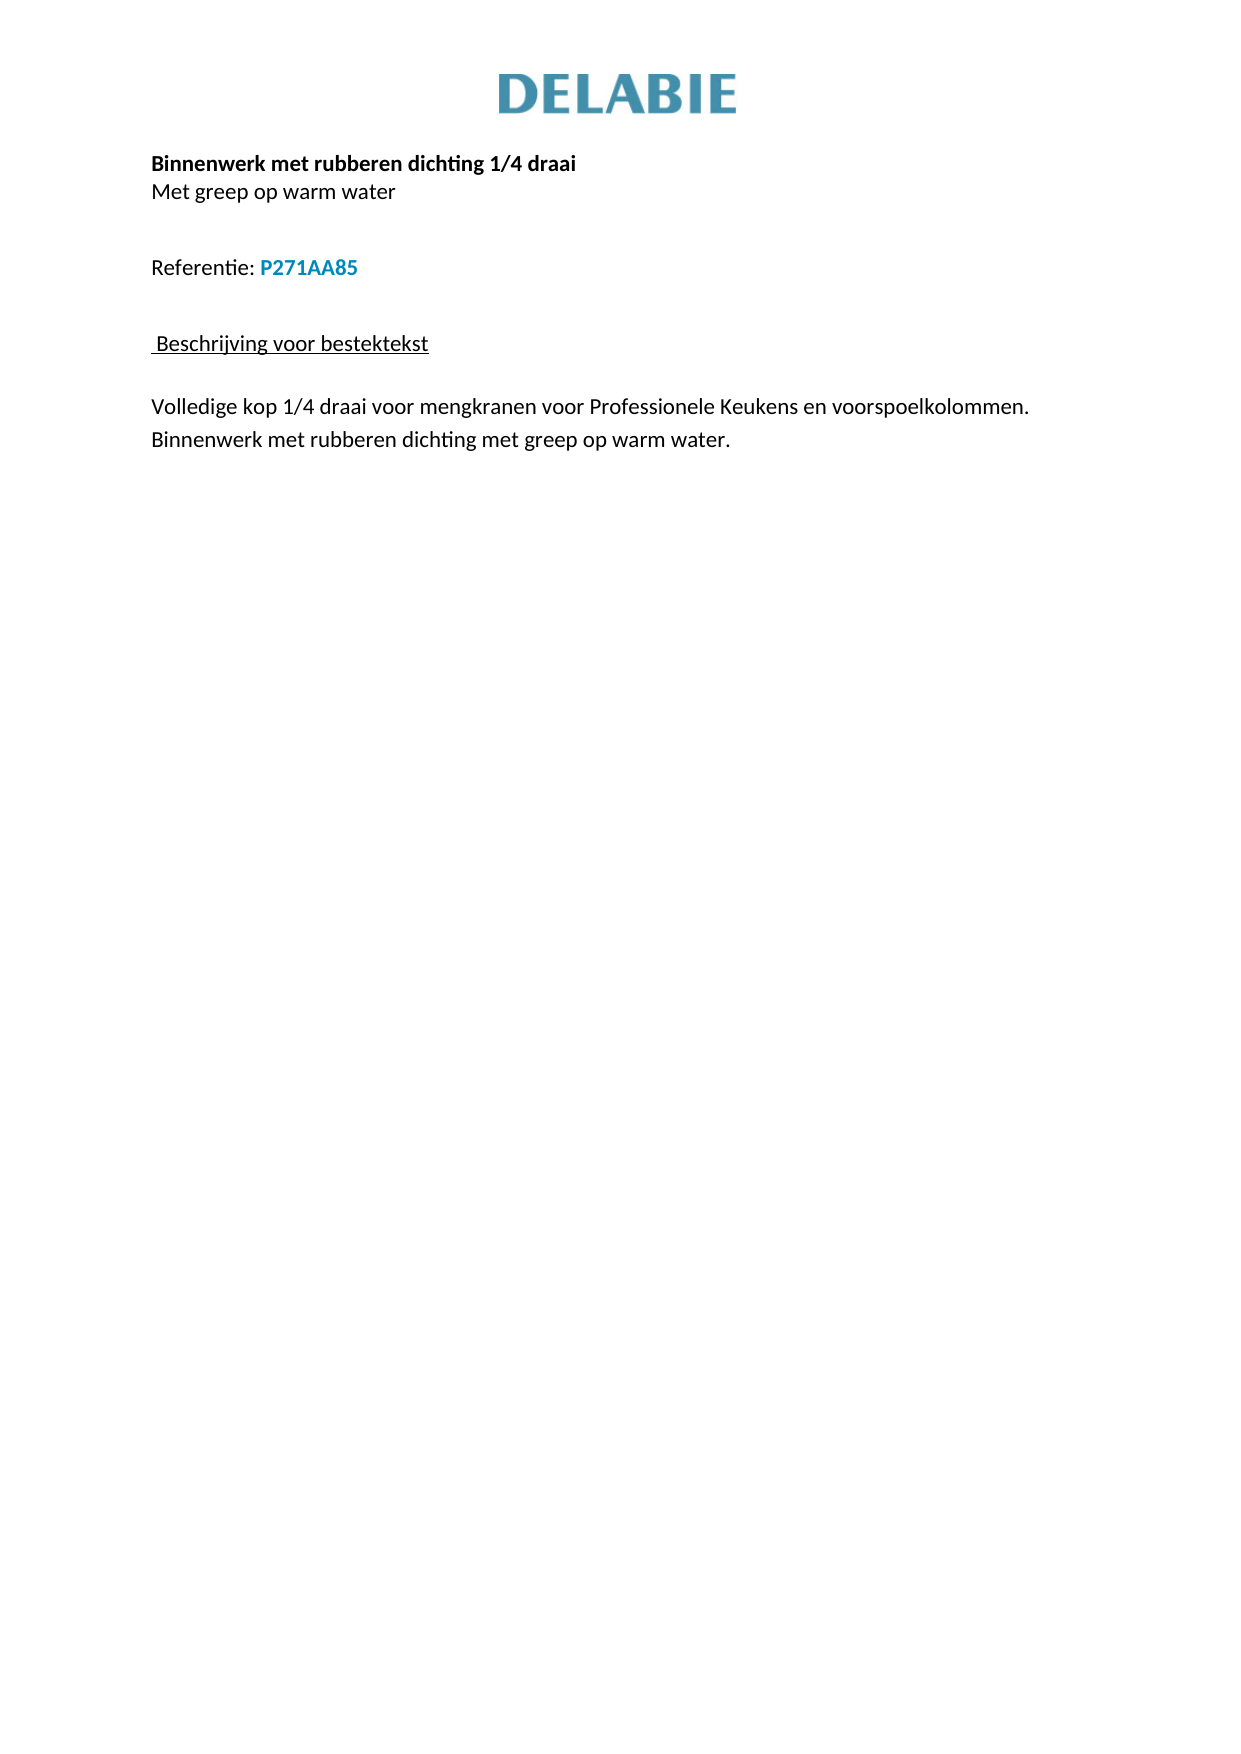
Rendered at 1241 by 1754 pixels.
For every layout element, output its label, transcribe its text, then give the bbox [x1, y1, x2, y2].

text Binnenwerk met rubberen dichting met greep op warm water. [151, 426, 1084, 453]
text Binnenwerk met rubberen dichting 1/4 draai [151, 149, 1084, 177]
text Beschrijving voor bestektekst [151, 329, 1084, 357]
text Volledige kop 1/4 draai voor mengkranen voor Professionele Keukens en voorspoelkolommen. [151, 392, 1084, 420]
text Referentie: P271AA85 [151, 253, 1084, 281]
picture [497, 74, 738, 114]
text Met greep op warm water [151, 177, 1084, 205]
